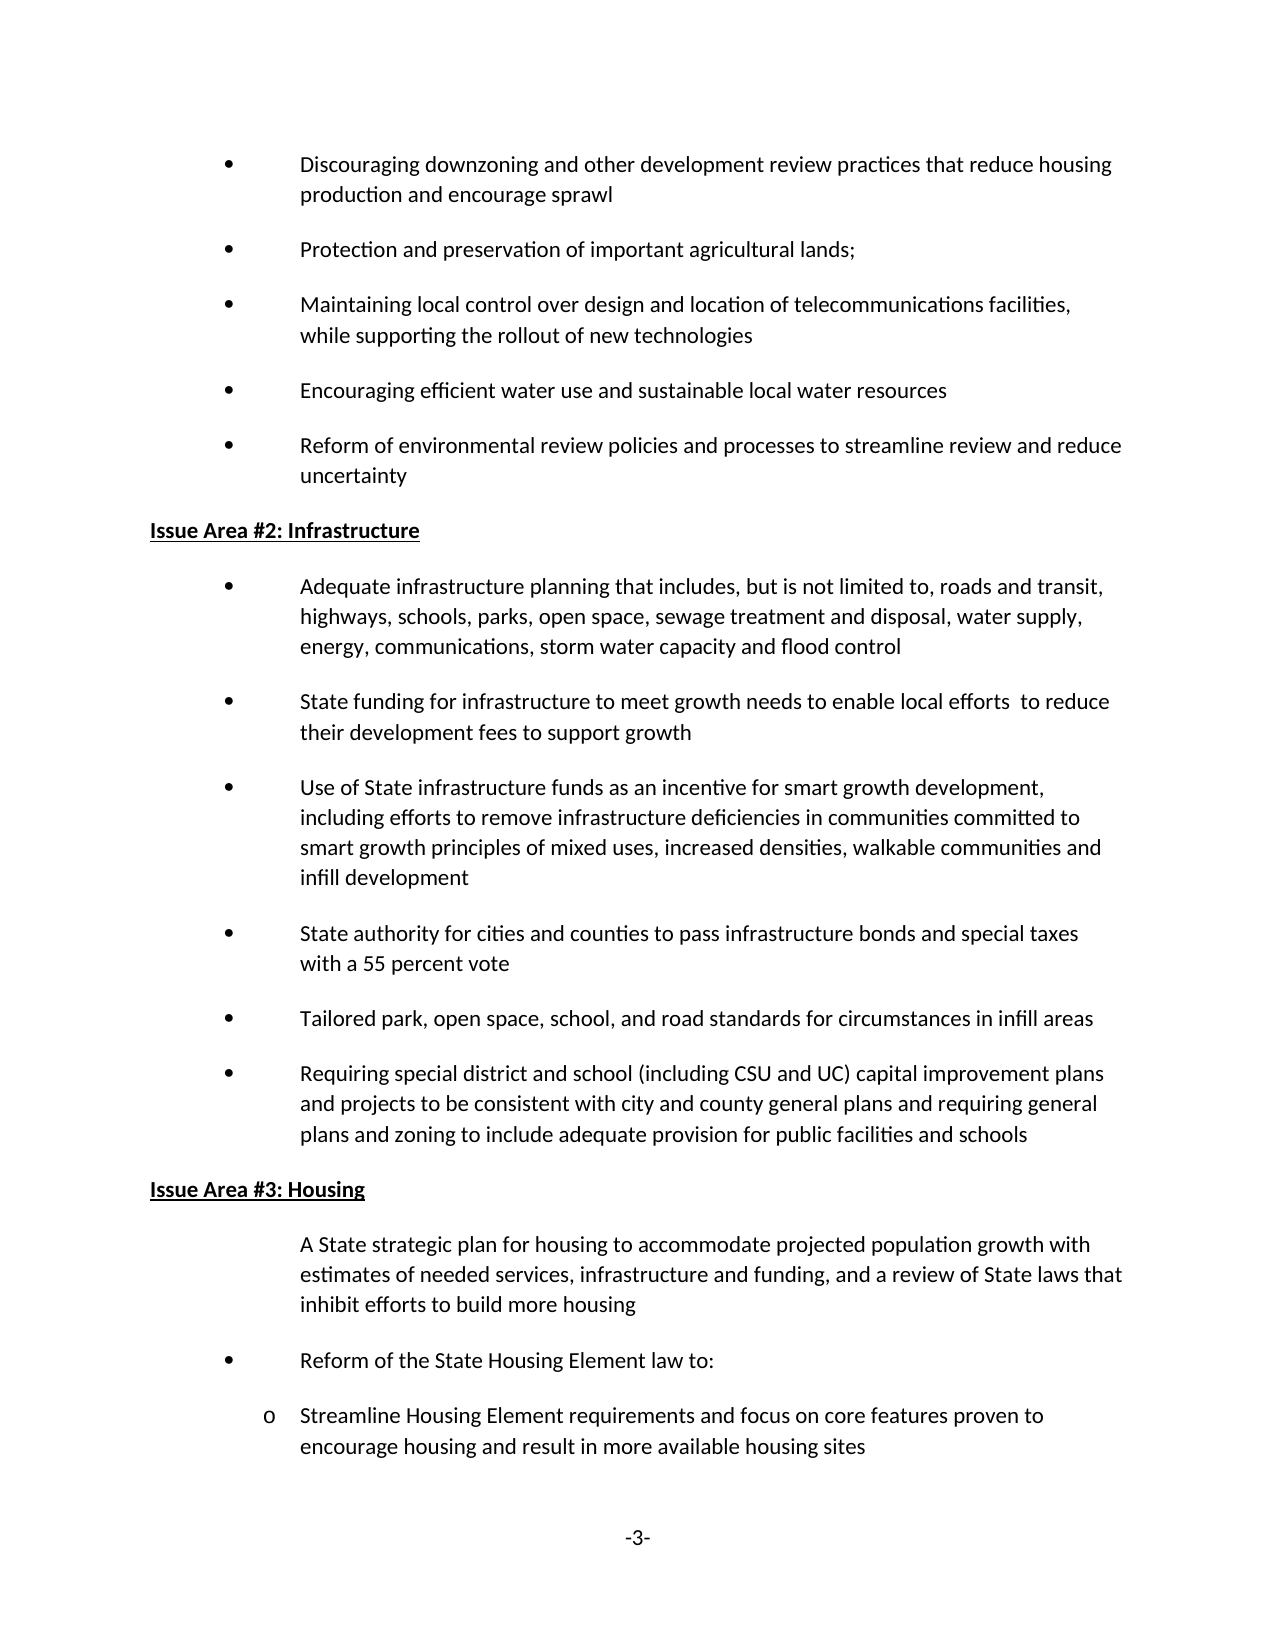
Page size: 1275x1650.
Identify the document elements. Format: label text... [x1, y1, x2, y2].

text Reform of environmental review policies and processes to streamline review and reduce uncertainty [225, 431, 1125, 489]
text Encouraging efficient water use and sustainable local water resources [225, 376, 1125, 404]
text Adequate infrastructure planning that includes, but is not limited to, roads and transit, highways, schools, parks, open space, sewage treatment and disposal, water supply, energy, communications, storm water capacity and flood control [225, 572, 1125, 660]
text Protection and preservation of important agricultural lands; [225, 235, 1125, 263]
text Reform of the State Housing Element law to: [225, 1346, 1125, 1374]
text State authority for cities and counties to pass infrastructure bonds and special taxes with a 55 percent vote [225, 919, 1125, 977]
text State funding for infrastructure to meet growth needs to enable local efforts to reduce their development fees to support growth [225, 687, 1125, 746]
text Tailored park, open space, school, and road standards for circumstances in infill areas [225, 1004, 1125, 1032]
text Maintaining local control over design and location of telecommunications facilities, while supporting the rollout of new technologies [225, 291, 1125, 349]
text Use of State infrastructure funds as an incentive for smart growth development, including efforts to remove infrastructure deficiencies in communities committed to smart growth principles of mixed uses, increased densities, walkable communities and infill development [225, 773, 1125, 892]
text Issue Area #2: Infrastructure [150, 517, 1125, 545]
text Discouraging downzoning and other development review practices that reduce housing production and encourage sprawl [225, 150, 1125, 208]
text Requiring special district and school (including CSU and UC) capital improvement plans and projects to be consistent with city and county general plans and requiring general plans and zoning to include adequate provision for public facilities and schools [225, 1059, 1125, 1148]
text A State strategic plan for housing to accommodate projected population growth with estimates of needed services, infrastructure and funding, and a review of State laws that inhibit efforts to build more housing [300, 1230, 1125, 1319]
list Streamline Housing Element requirements and focus on core features proven to encourage housing and result in more available housing sites [262, 1401, 1125, 1460]
text Issue Area #3: Housing [150, 1175, 1125, 1203]
